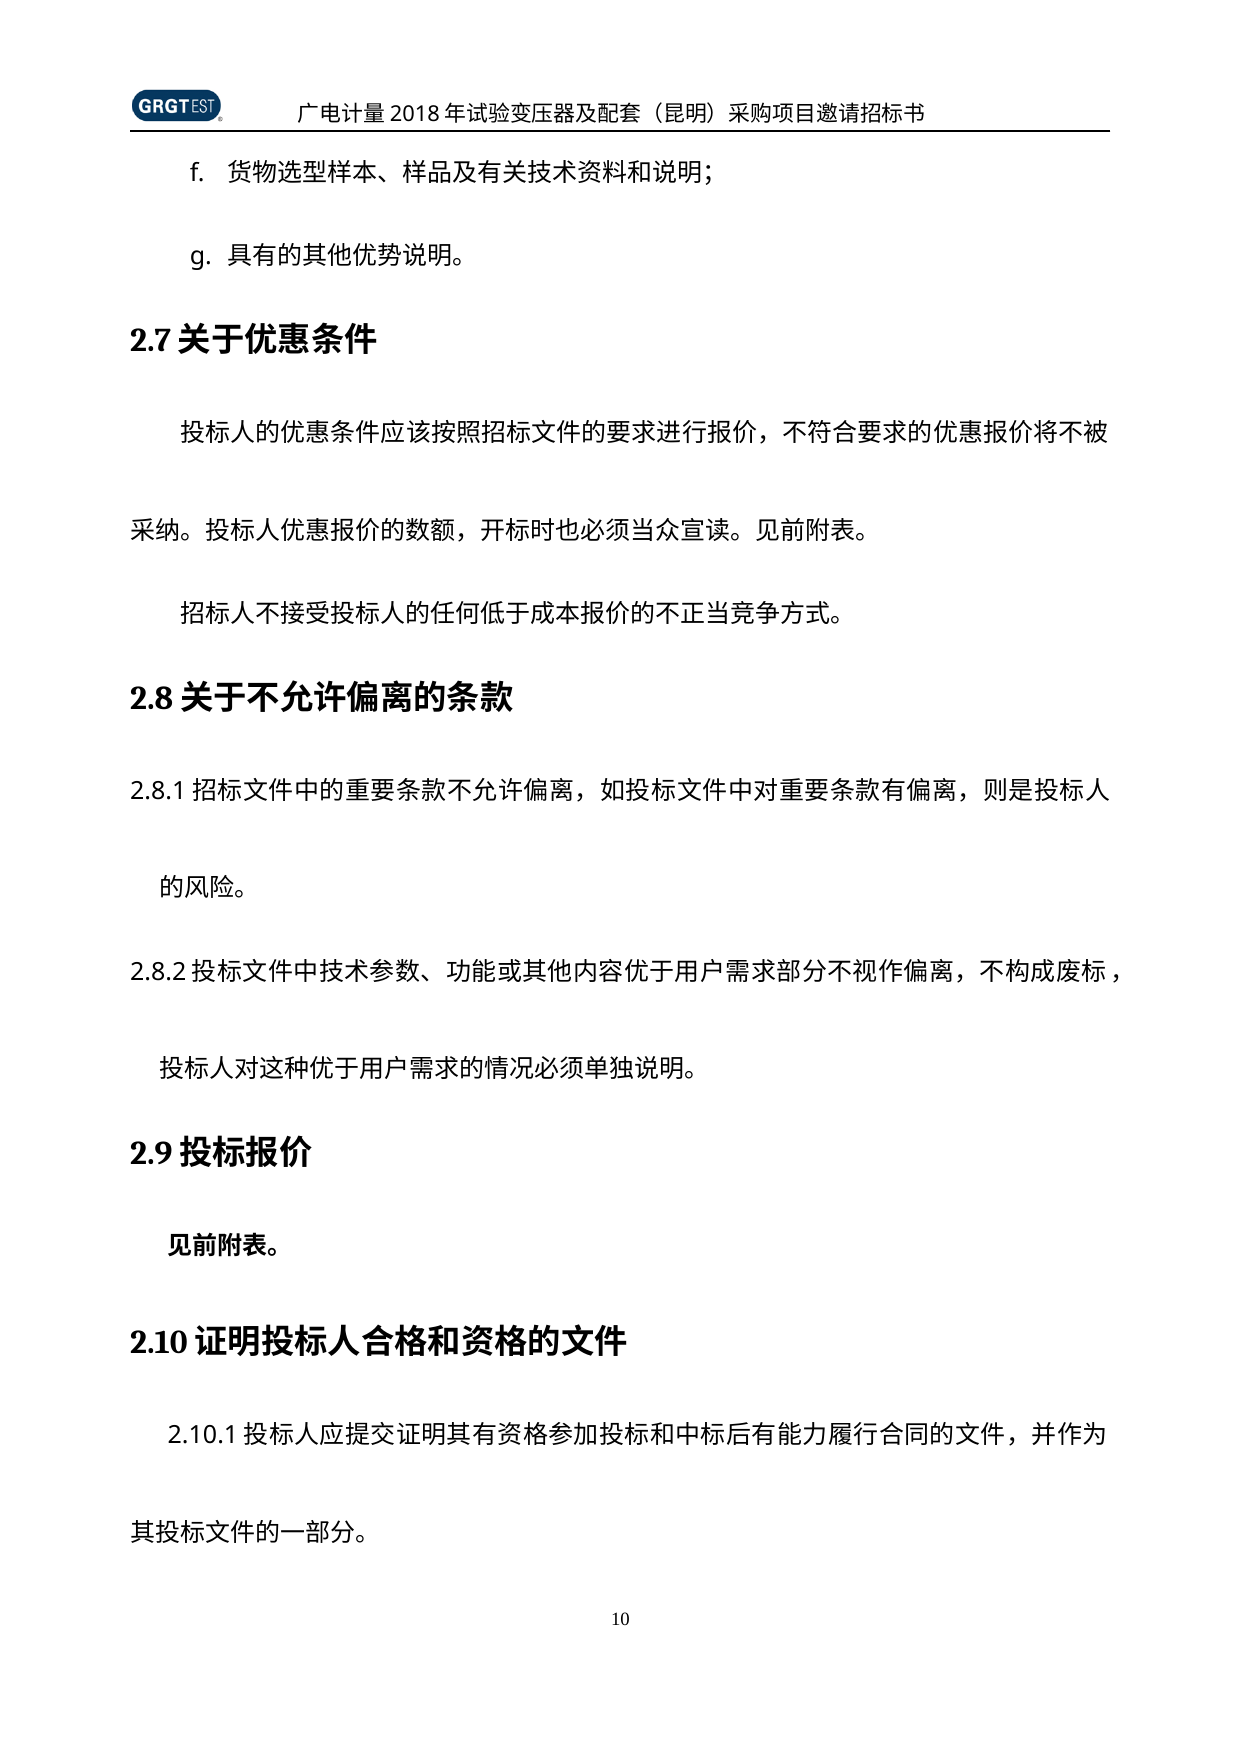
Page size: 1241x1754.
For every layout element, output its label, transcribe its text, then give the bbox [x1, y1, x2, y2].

text 投标人的优惠条件应该按照招标文件的要求进行报价，不符合要求的优惠报价将不被采纳。投标人优惠报价的数额，开标时也必须当众宣读。见前附表。 [130, 398, 1110, 561]
picture [129, 88, 224, 122]
subtitle 2.9投标报价 [130, 1117, 1110, 1182]
subtitle 2.7关于优惠条件 [130, 304, 1110, 369]
list 具有的其他优势说明。 [189, 221, 1110, 286]
text 2.10.1投标人应提交证明其有资格参加投标和中标后有能力履行合同的文件，并作为其投标文件的一部分。 [130, 1401, 1110, 1563]
text 2.8.1招标文件中的重要条款不允许偏离，如投标文件中对重要条款有偏离，则是投标人的风险。 [130, 756, 1110, 918]
list 货物选型样本、样品及有关技术资料和说明； [189, 138, 1110, 203]
subtitle 2.10证明投标人合格和资格的文件 [130, 1307, 1110, 1372]
subtitle 2.8关于不允许偏离的条款 [130, 662, 1110, 727]
text 招标人不接受投标人的任何低于成本报价的不正当竞争方式。 [130, 579, 1110, 644]
text 见前附表。 [130, 1211, 1110, 1276]
text 2.8.2投标文件中技术参数、功能或其他内容优于用户需求部分不视作偏离，不构成废标，投标人对这种优于用户需求的情况必须单独说明。 [130, 937, 1110, 1099]
